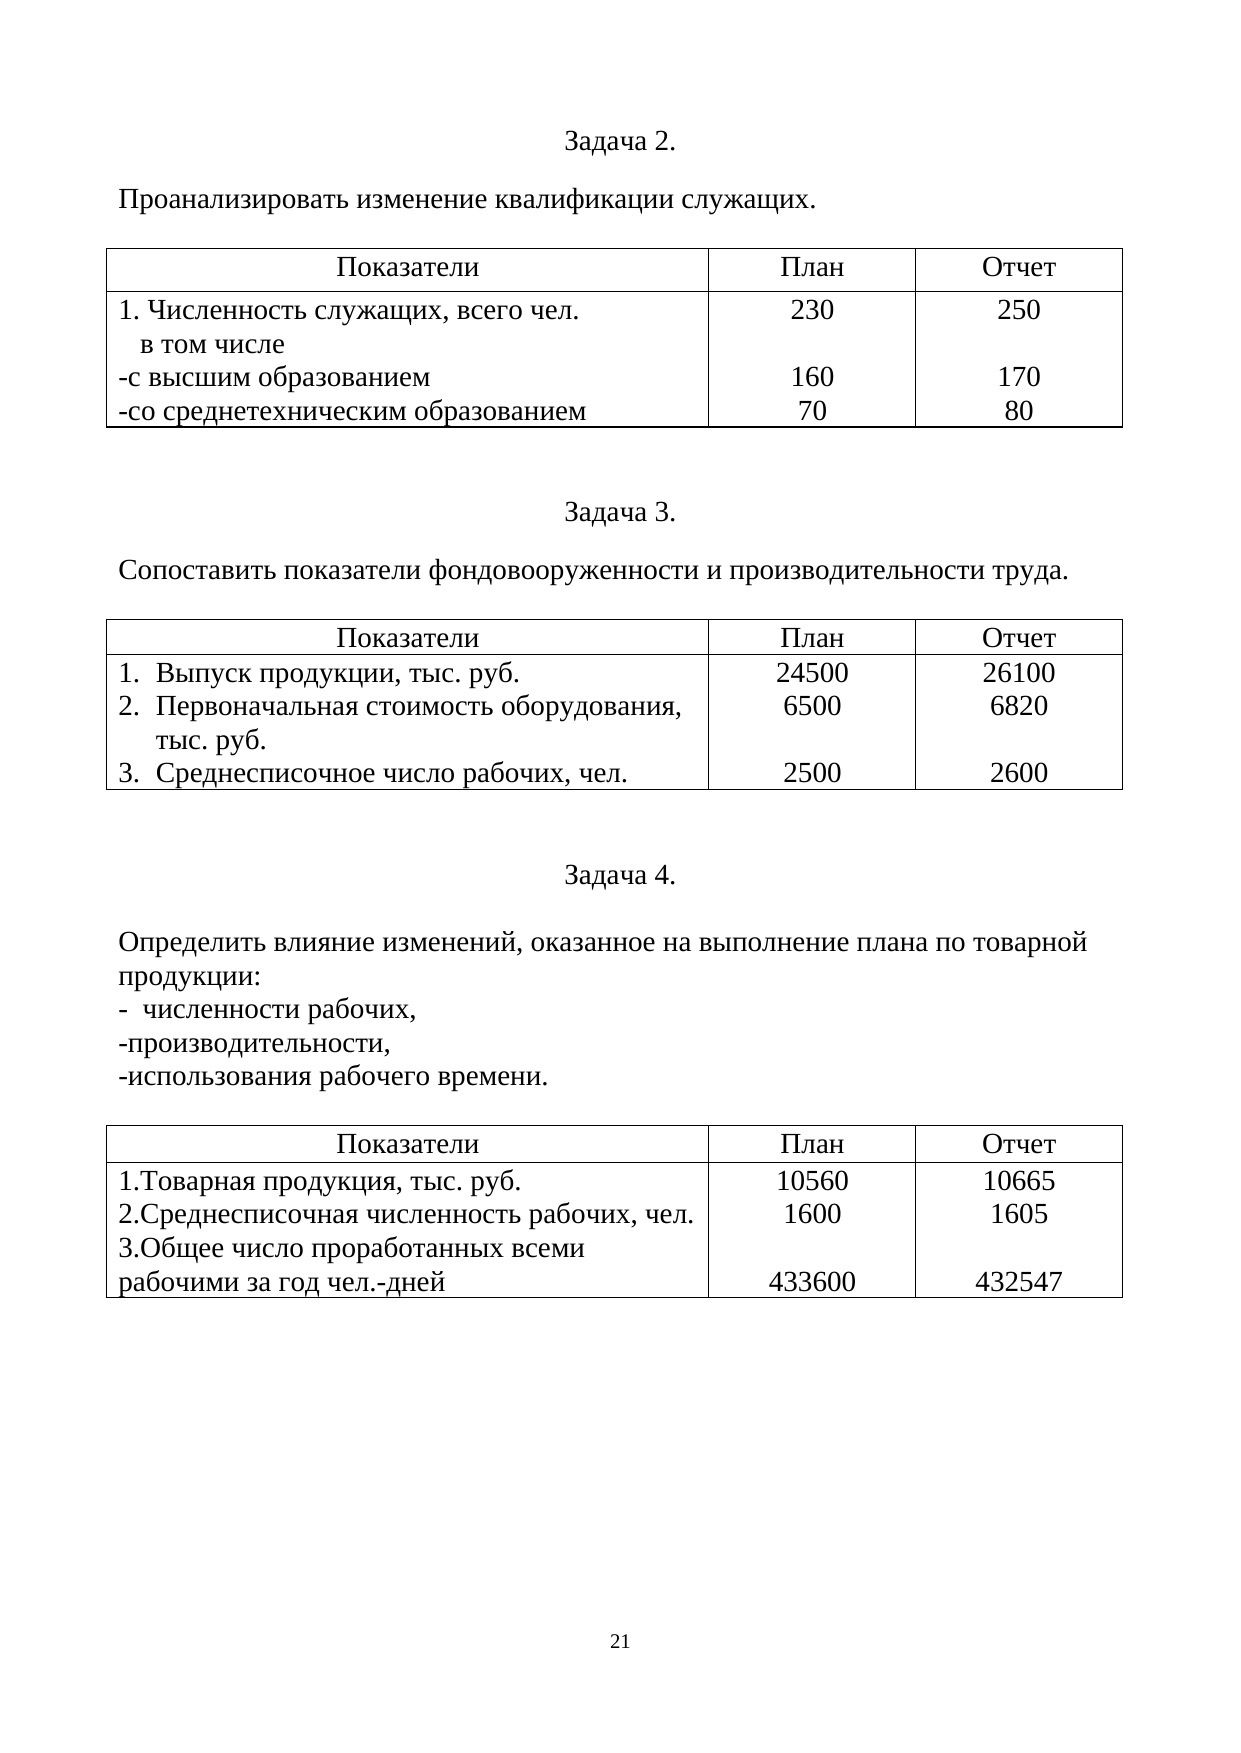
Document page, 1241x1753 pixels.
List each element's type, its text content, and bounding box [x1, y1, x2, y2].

table_cell 1. Численность служащих, всего чел. в том числе -с высшим образованием -со среднетехническим образованием [107, 292, 708, 426]
table_header Показатели [107, 620, 708, 654]
table_cell 24500 6500 2500 [709, 655, 915, 789]
table_header План [709, 249, 915, 291]
table_header План [709, 1126, 915, 1162]
text Проанализировать изменение квалификации служащих. [118, 181, 1122, 214]
text -использования рабочего времени. [118, 1058, 1122, 1092]
table_cell 230 160 70 [709, 292, 915, 426]
table_cell 10560 1600 433600 [709, 1163, 915, 1297]
subtitle Задача 4. [118, 857, 1122, 891]
text - численности рабочих, [118, 991, 1122, 1025]
text Определить влияние изменений, оказанное на выполнение плана по товарной продукции: [118, 924, 1122, 991]
subtitle Задача 3. [118, 494, 1122, 528]
table_cell 1.Товарная продукция, тыс. руб. 2.Среднесписочная численность рабочих, чел. 3.Общее число проработанных всеми рабочими за год чел.-дней [107, 1163, 708, 1297]
text Сопоставить показатели фондовооруженности и производительности труда. [118, 552, 1122, 586]
table_cell Выпуск продукции, тыс. руб. Первоначальная стоимость оборудования, тыс. руб. Среднесписочное число рабочих, чел. [107, 655, 708, 789]
table_header Отчет [916, 249, 1122, 291]
subtitle Задача 2. [118, 123, 1122, 157]
table_cell 250 170 80 [916, 292, 1122, 426]
table_header Отчет [916, 1126, 1122, 1162]
table_header Показатели [107, 1126, 708, 1162]
table_cell 10665 1605 432547 [916, 1163, 1122, 1297]
table_header Показатели [107, 249, 708, 291]
table_header План [709, 620, 915, 654]
text -производительности, [118, 1025, 1122, 1058]
table_cell 26100 6820 2600 [916, 655, 1122, 789]
table_header Отчет [916, 620, 1122, 654]
